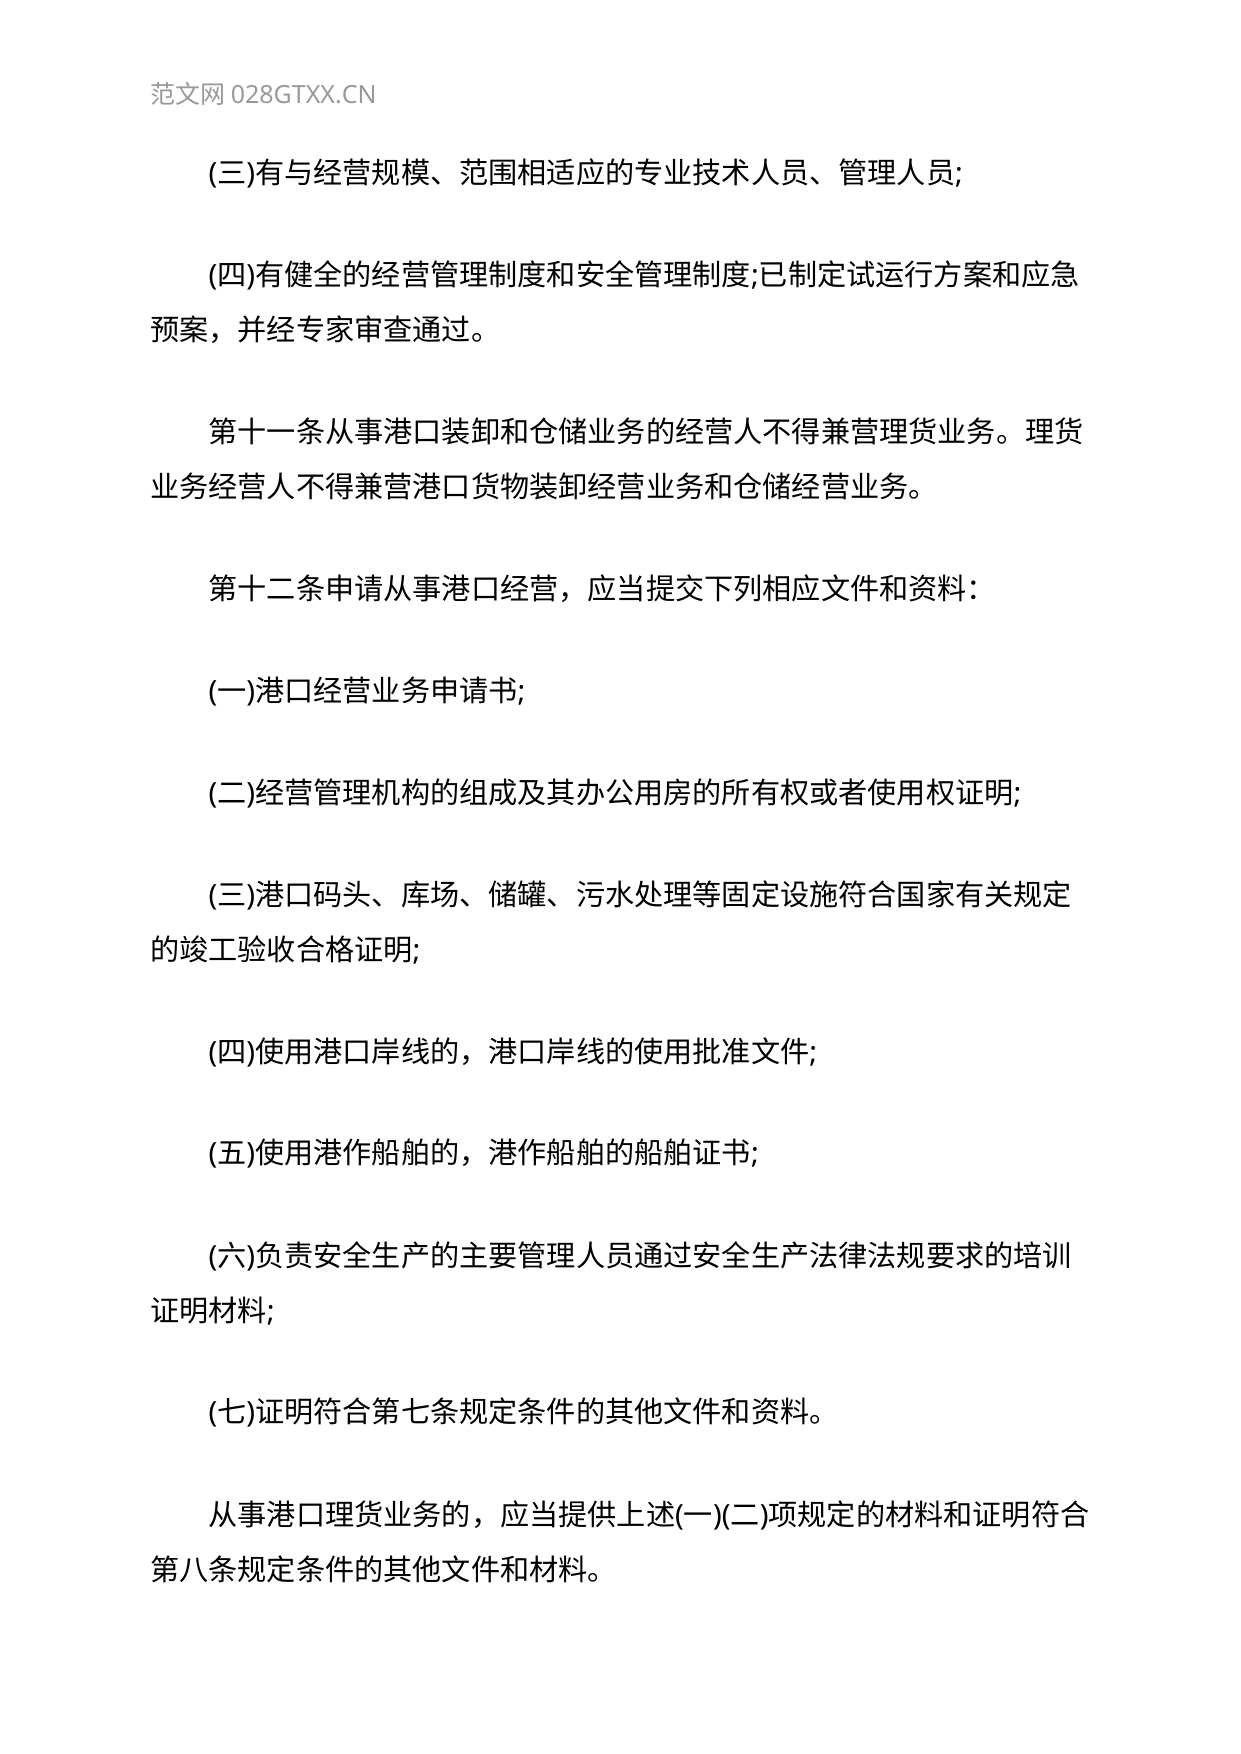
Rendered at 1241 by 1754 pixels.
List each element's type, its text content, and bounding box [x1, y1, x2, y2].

text (六)负责安全生产的主要管理人员通过安全生产法律法规要求的培训证明材料; [150, 1232, 1090, 1329]
text 第十二条申请从事港口经营，应当提交下列相应文件和资料： [150, 565, 1090, 608]
text (三)港口码头、库场、储罐、污水处理等固定设施符合国家有关规定的竣工验收合格证明; [150, 871, 1090, 968]
text (三)有与经营规模、范围相适应的专业技术人员、管理人员; [150, 150, 1090, 192]
text (四)有健全的经营管理制度和安全管理制度;已制定试运行方案和应急预案，并经专家审查通过。 [150, 252, 1090, 349]
text 第十一条从事港口装卸和仓储业务的经营人不得兼营理货业务。理货业务经营人不得兼营港口货物装卸经营业务和仓储经营业务。 [150, 409, 1090, 506]
text (二)经营管理机构的组成及其办公用房的所有权或者使用权证明; [150, 769, 1090, 812]
text (四)使用港口岸线的，港口岸线的使用批准文件; [150, 1028, 1090, 1071]
text (一)港口经营业务申请书; [150, 667, 1090, 709]
text (五)使用港作船舶的，港作船舶的船舶证书; [150, 1130, 1090, 1172]
text 从事港口理货业务的，应当提供上述(一)(二)项规定的材料和证明符合第八条规定条件的其他文件和材料。 [150, 1491, 1090, 1588]
text (七)证明符合第七条规定条件的其他文件和资料。 [150, 1389, 1090, 1431]
